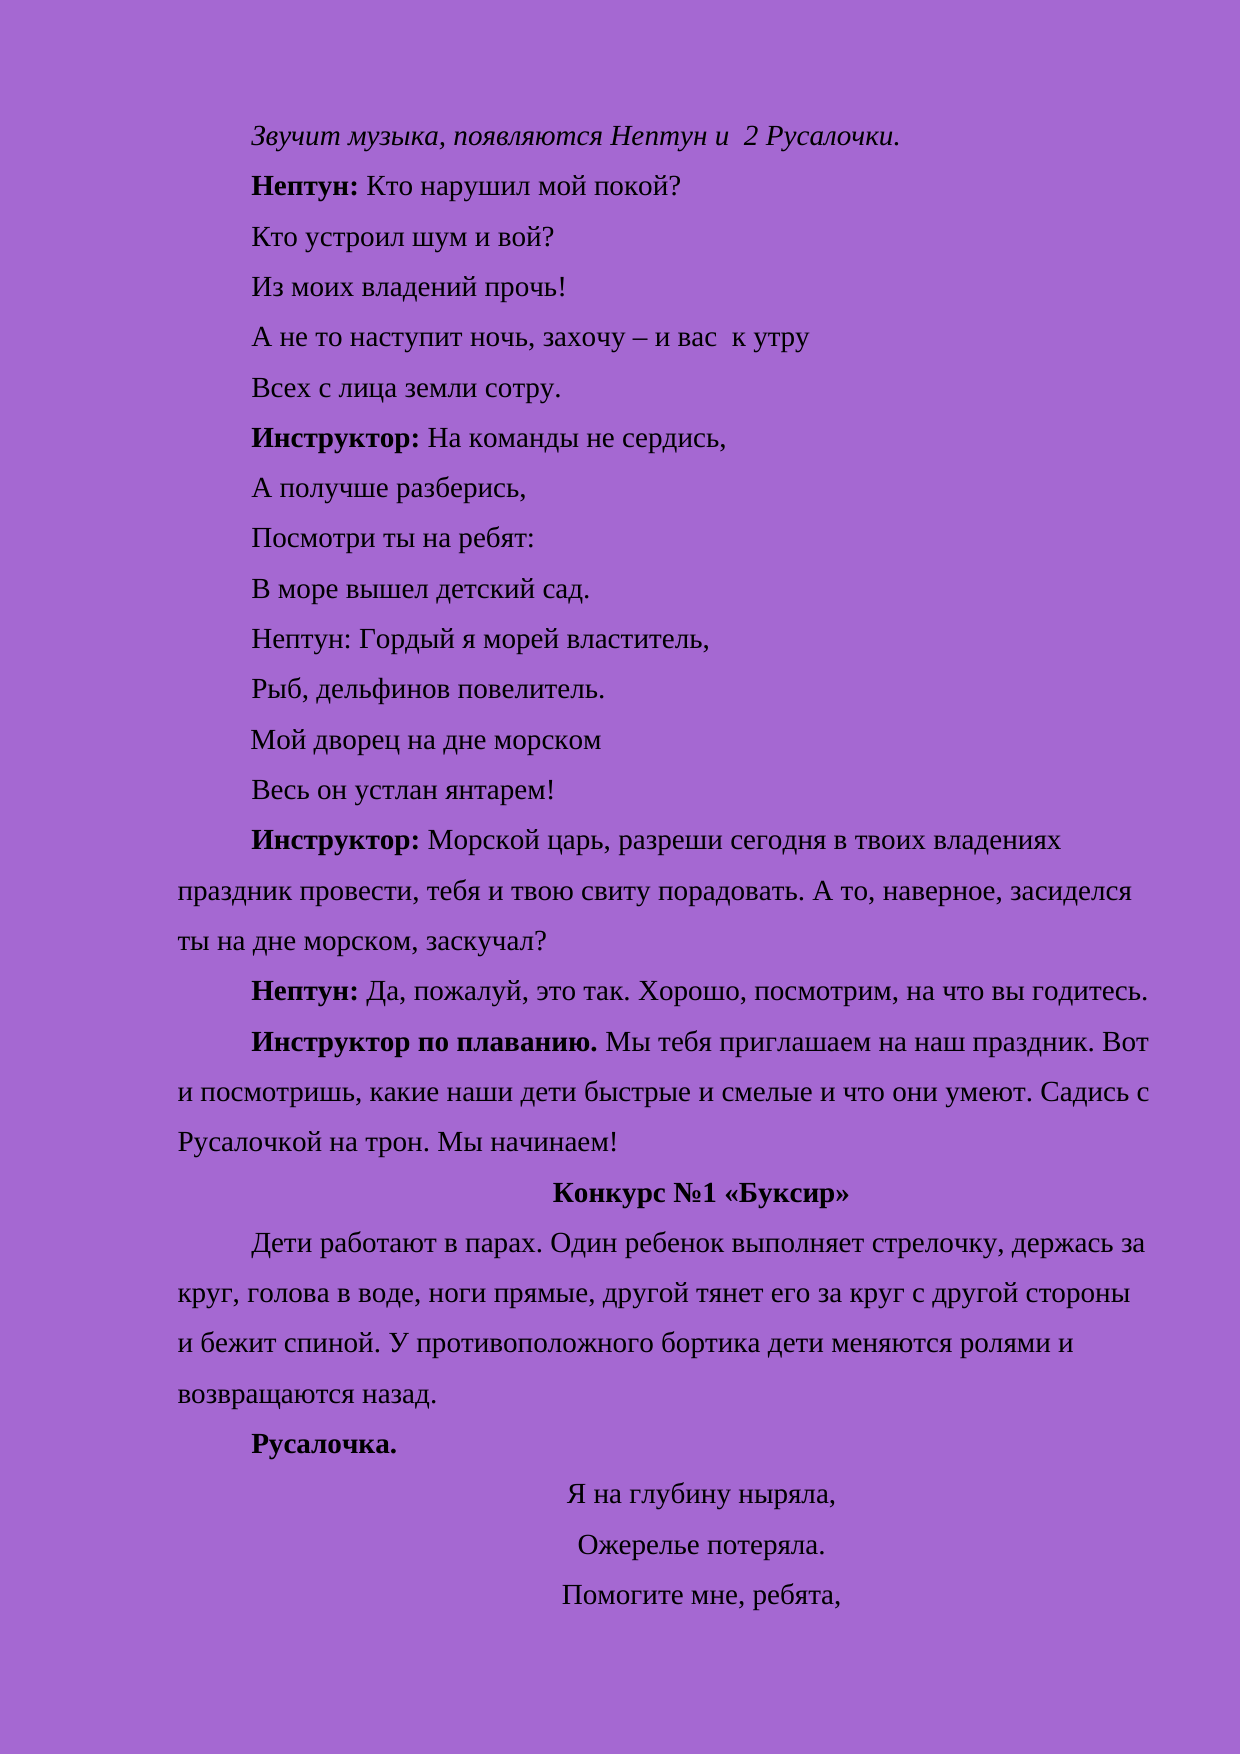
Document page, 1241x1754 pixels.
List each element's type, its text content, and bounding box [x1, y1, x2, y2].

text Дети работают в парах. Один ребенок выполняет стрелочку, держась за круг, голова в воде, ноги прямые, другой тянет его за круг с другой стороны и бежит спиной. У противоположного бортика дети меняются ролями и возвращаются назад. [177, 1225, 1152, 1409]
text Нептун: Кто нарушил мой покой? [177, 168, 1152, 202]
text Мой дворец на дне морском [177, 722, 1152, 755]
text Из моих владений прочь! [177, 269, 1152, 303]
text Помогите мне, ребята, [177, 1577, 1152, 1611]
text Рыб, дельфинов повелитель. [177, 672, 1152, 705]
text Нептун: Да, пожалуй, это так. Хорошо, посмотрим, на что вы годитесь. [177, 973, 1152, 1007]
text Конкурс №1 «Буксир» [177, 1175, 1152, 1208]
text Посмотри ты на ребят: [177, 521, 1152, 554]
text Инструктор: Морской царь, разреши сегодня в твоих владениях праздник провести, тебя и твою свиту порадовать. А то, наверное, засиделся ты на дне морском, заскучал? [177, 822, 1152, 957]
text Весь он устлан янтарем! [177, 772, 1152, 806]
text В море вышел детский сад. [177, 571, 1152, 604]
text Кто устроил шум и вой? [177, 219, 1152, 252]
text Звучит музыка, появляются Нептун и 2 Русалочки. [177, 118, 1152, 152]
text Всех с лица земли сотру. [177, 370, 1152, 403]
text Ожерелье потеряла. [177, 1527, 1152, 1560]
text Нептун: Гордый я морей властитель, [177, 621, 1152, 655]
text А получше разберись, [177, 470, 1152, 504]
text Я на глубину ныряла, [177, 1477, 1152, 1510]
text Инструктор по плаванию. Мы тебя приглашаем на наш праздник. Вот и посмотришь, какие наши дети быстрые и смелые и что они умеют. Садись с Русалочкой на трон. Мы начинаем! [177, 1024, 1152, 1158]
text Инструктор: На команды не сердись, [177, 420, 1152, 453]
text А не то наступит ночь, захочу – и вас к утру [177, 319, 1152, 353]
text Русалочка. [177, 1426, 1152, 1460]
